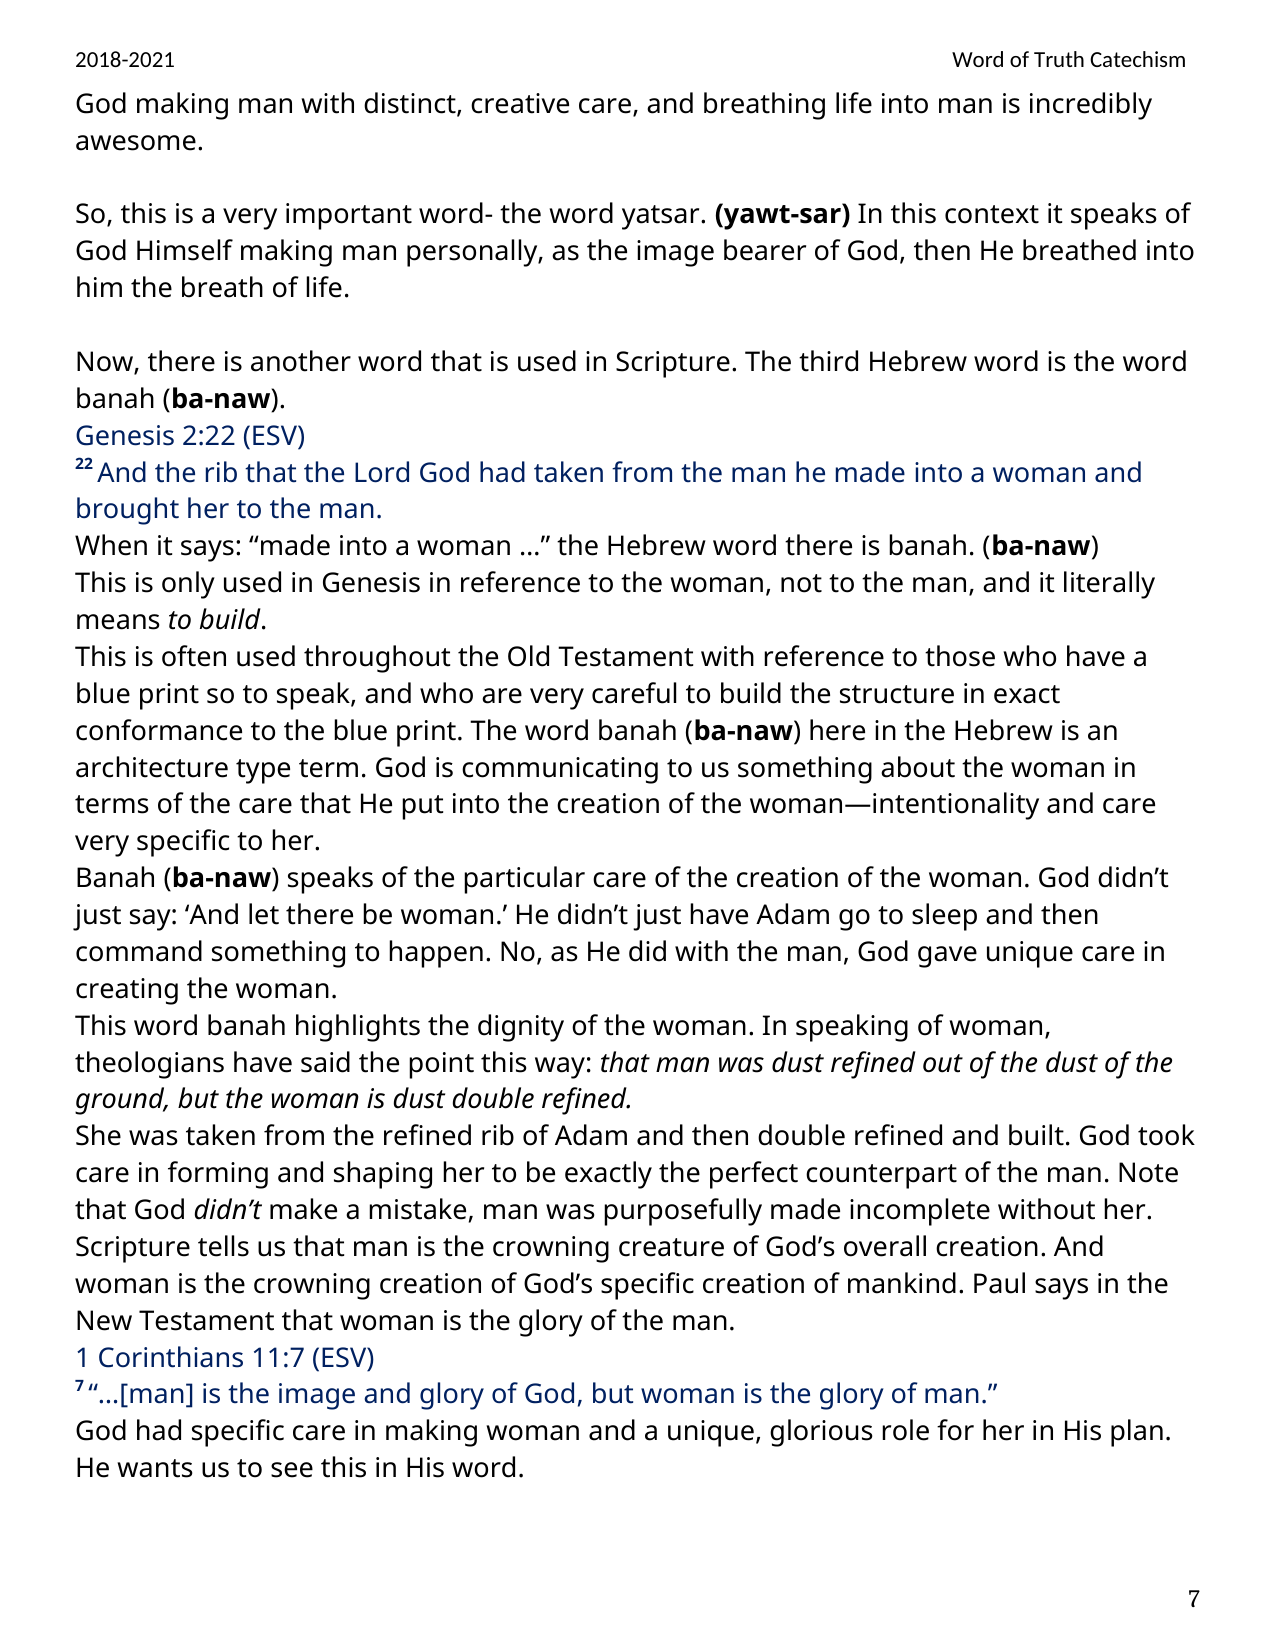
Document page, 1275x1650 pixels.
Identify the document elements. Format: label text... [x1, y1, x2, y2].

text 1 Corinthians 11:7 (ESV) [75, 1338, 1200, 1375]
text Scripture tells us that man is the crowning creature of God’s overall creation. And woman is the crowning creation of God’s specific creation of mankind. Paul says in the New Testament that woman is the glory of the man. [75, 1227, 1200, 1338]
text Now, there is another word that is used in Scripture. The third Hebrew word is the word banah (ba-naw). [75, 342, 1200, 416]
text God making man with distinct, creative care, and breathing life into man is incredibly awesome. [75, 84, 1200, 158]
text Genesis 2:22 (ESV) [75, 416, 1200, 453]
text This word banah highlights the dignity of the woman. In speaking of woman, theologians have said the point this way: that man was dust refined out of the dust of the ground, but the woman is dust double refined. [75, 1006, 1200, 1117]
text God had specific care in making woman and a unique, glorious role for her in His plan. He wants us to see this in His word. [75, 1412, 1200, 1486]
text So, this is a very important word- the word yatsar. (yawt-sar) In this context it speaks of God Himself making man personally, as the image bearer of God, then He breathed into him the breath of life. [75, 195, 1200, 306]
text When it says: “made into a woman …” the Hebrew word there is banah. (ba-naw) [75, 527, 1200, 564]
text 22 And the rib that the Lord God had taken from the man he made into a woman and brought her to the man. [75, 453, 1200, 527]
text This is often used throughout the Old Testament with reference to those who have a blue print so to speak, and who are very careful to build the structure in exact conformance to the blue print. The word banah (ba-naw) here in the Hebrew is an architecture type term. God is communicating to us something about the woman in terms of the care that He put into the creation of the woman—intentionality and care very specific to her. [75, 637, 1200, 859]
text 7 “…[man] is the image and glory of God, but woman is the glory of man.” [75, 1375, 1200, 1412]
text This is only used in Genesis in reference to the woman, not to the man, and it literally means to build. [75, 564, 1200, 637]
text Banah (ba-naw) speaks of the particular care of the creation of the woman. God didn’t just say: ‘And let there be woman.’ He didn’t just have Adam go to sleep and then command something to happen. No, as He did with the man, God gave unique care in creating the woman. [75, 859, 1200, 1006]
text She was taken from the refined rib of Adam and then double refined and built. God took care in forming and shaping her to be exactly the perfect counterpart of the man. Note that God didn’t make a mistake, man was purposefully made incomplete without her. [75, 1117, 1200, 1227]
